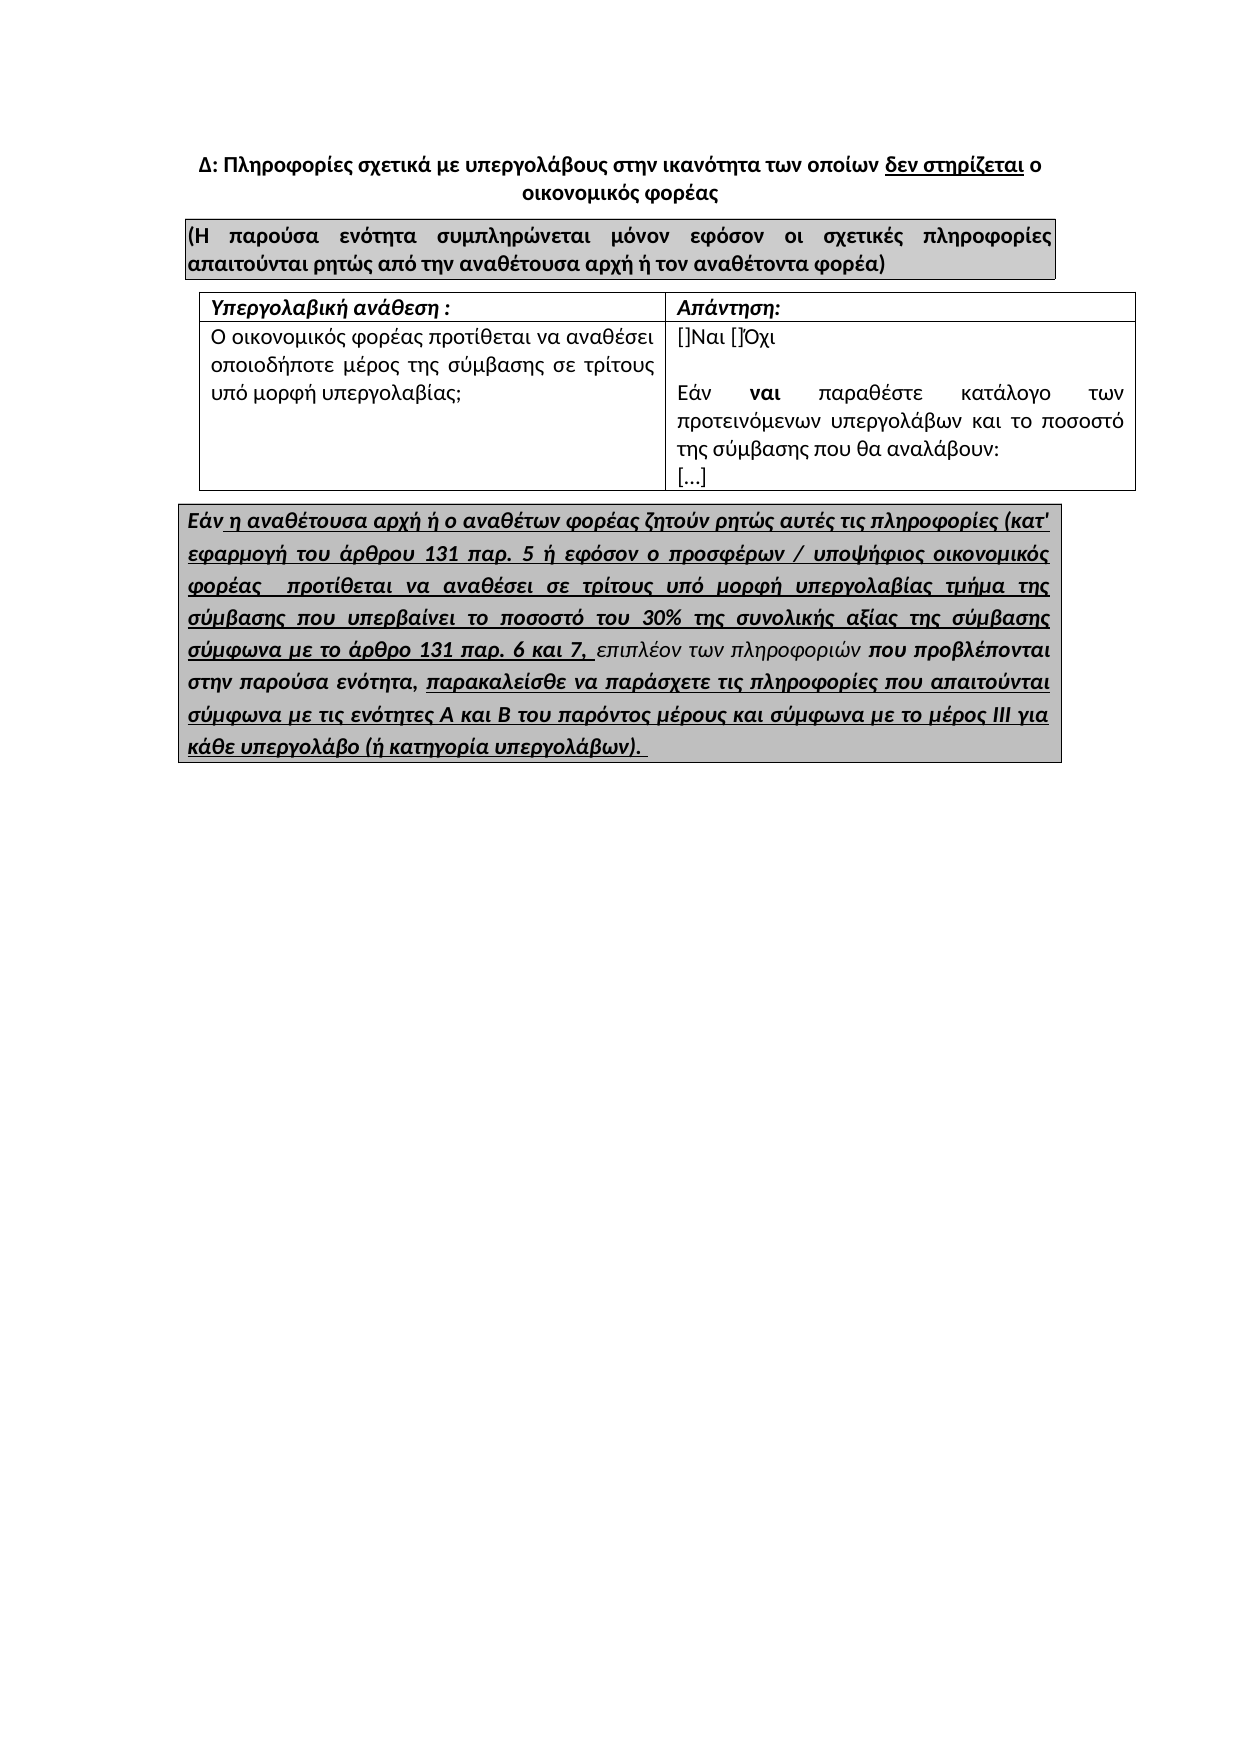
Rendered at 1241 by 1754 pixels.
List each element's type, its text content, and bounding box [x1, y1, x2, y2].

table_cell []Ναι []Όχι Εάν ναι παραθέστε κατάλογο των προτεινόμενων υπεργολάβων και το ποσοστό της σύμβασης που θα αναλάβουν: […] [666, 322, 1135, 490]
text (Η παρούσα ενότητα συμπληρώνεται μόνον εφόσον οι σχετικές πληροφορίες απαιτούνται ρητώς από την αναθέτουσα αρχή ή τον αναθέτοντα φορέα) [186, 220, 1055, 279]
table_header Υπεργολαβική ανάθεση : [200, 293, 665, 321]
text Εάν η αναθέτουσα αρχή ή ο αναθέτων φορέας ζητούν ρητώς αυτές τις πληροφορίες (κατ' εφαρμογή του άρθρου 131 παρ. 5 ή εφόσον ο προσφέρων / υποψήφιος οικονομικός φορέας προτίθεται να αναθέσει σε τρίτους υπό μορφή υπεργολαβίας τμήμα της σύμβασης που υπερβαίνει το ποσοστό του 30% της συνολικής αξίας της σύμβασης σύμφωνα με το άρθρο 131 παρ. 6 και 7, επιπλέον των πληροφοριών που προβλέπονται στην παρούσα ενότητα, παρακαλείσθε να παράσχετε τις πληροφορίες που απαιτούνται σύμφωνα με τις ενότητες Α και Β του παρόντος μέρους και σύμφωνα με το μέρος ΙΙΙ για κάθε υπεργολάβο (ή κατηγορία υπεργολάβων). [179, 505, 1061, 762]
table_header Απάντηση: [666, 293, 1135, 321]
table_cell Ο οικονομικός φορέας προτίθεται να αναθέσει οποιοδήποτε μέρος της σύμβασης σε τρίτους υπό μορφή υπεργολαβίας; [200, 322, 665, 490]
text Δ: Πληροφορίες σχετικά με υπεργολάβους στην ικανότητα των οποίων δεν στηρίζεται ο οικονομικός φορέας [187, 150, 1053, 206]
